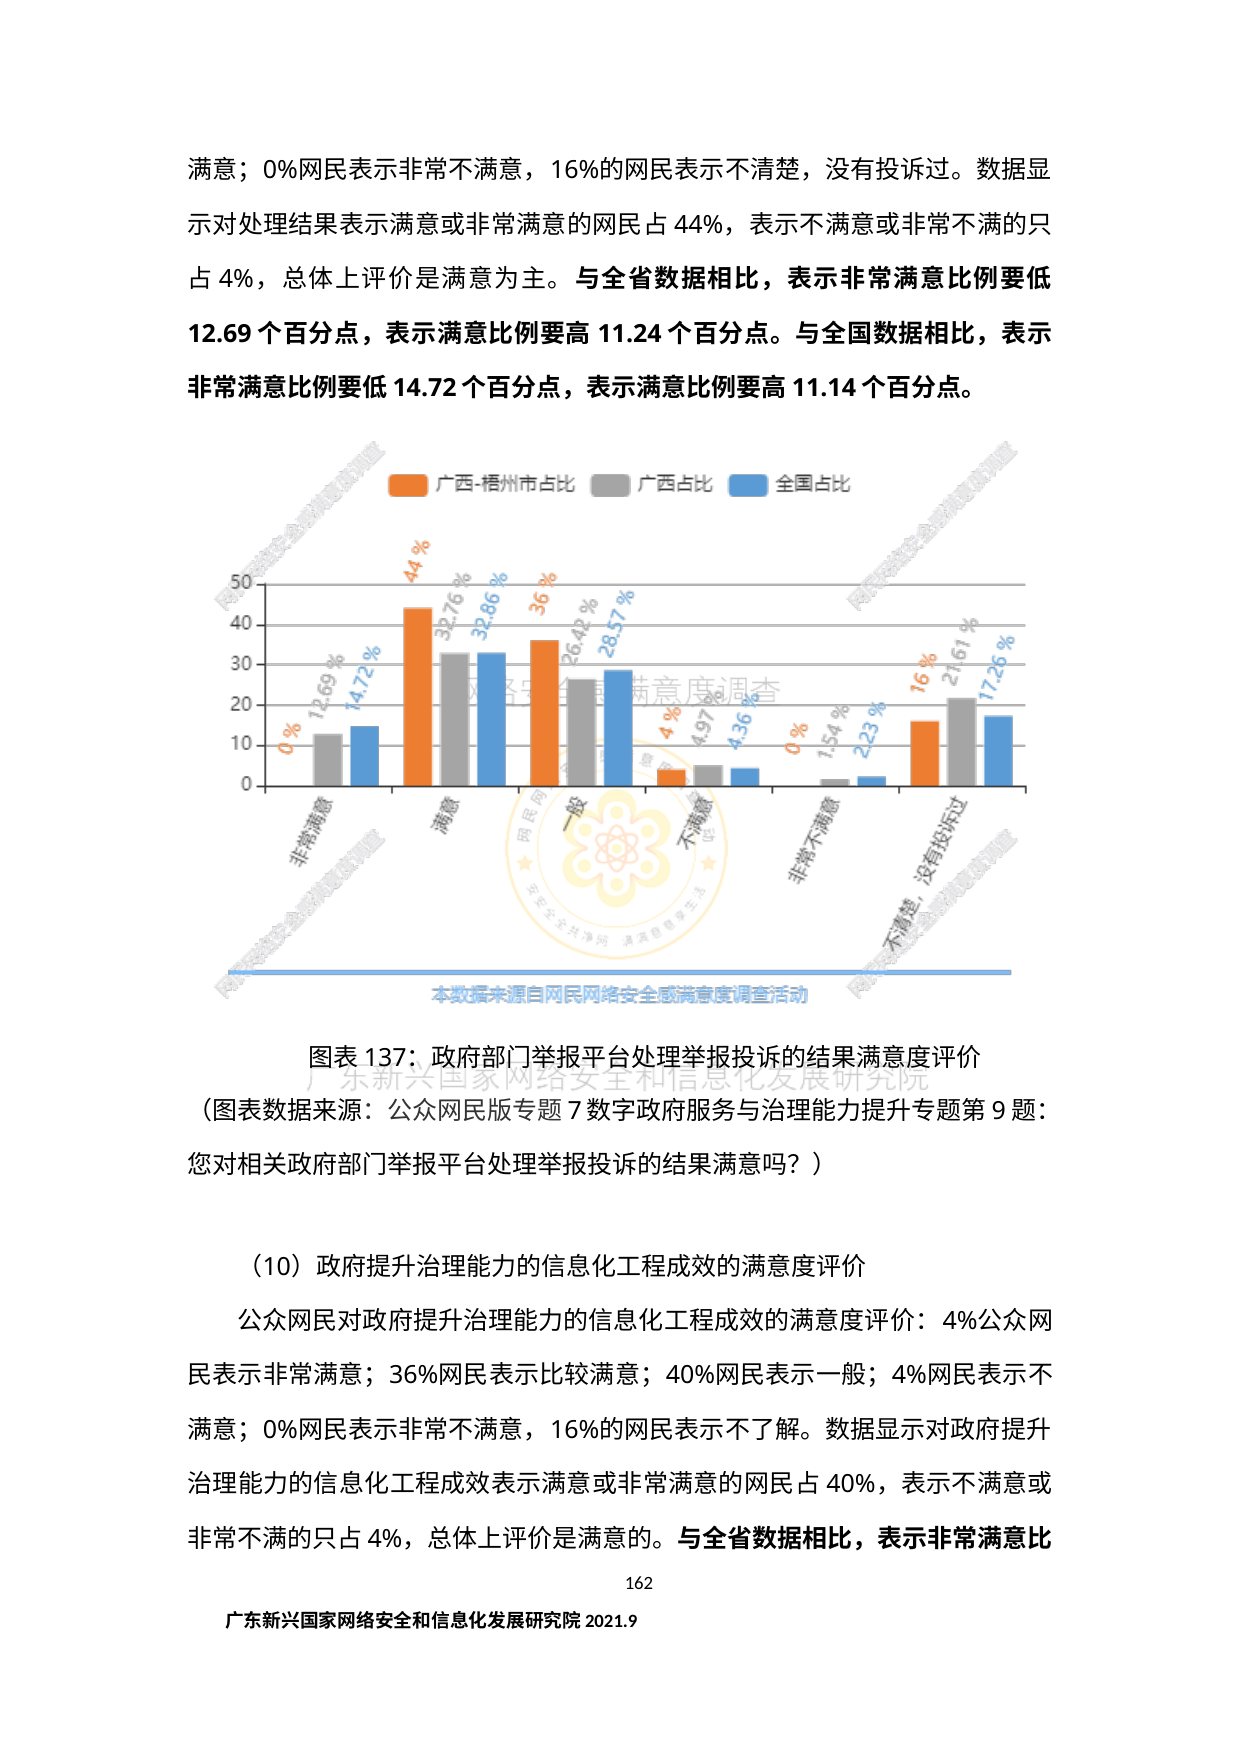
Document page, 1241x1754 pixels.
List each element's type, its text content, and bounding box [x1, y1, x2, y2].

picture [199, 428, 1041, 1022]
text 图表137：政府部门举报平台处理举报投诉的结果满意度评价 [187, 1037, 1053, 1073]
text （图表数据来源：公众网民版专题7数字政府服务与治理能力提升专题第9题：您对相关政府部门举报平台处理举报投诉的结果满意吗？） [187, 1091, 1053, 1181]
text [187, 150, 1053, 404]
text （10）政府提升治理能力的信息化工程成效的满意度评价 [187, 1246, 1053, 1282]
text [187, 1301, 1053, 1554]
